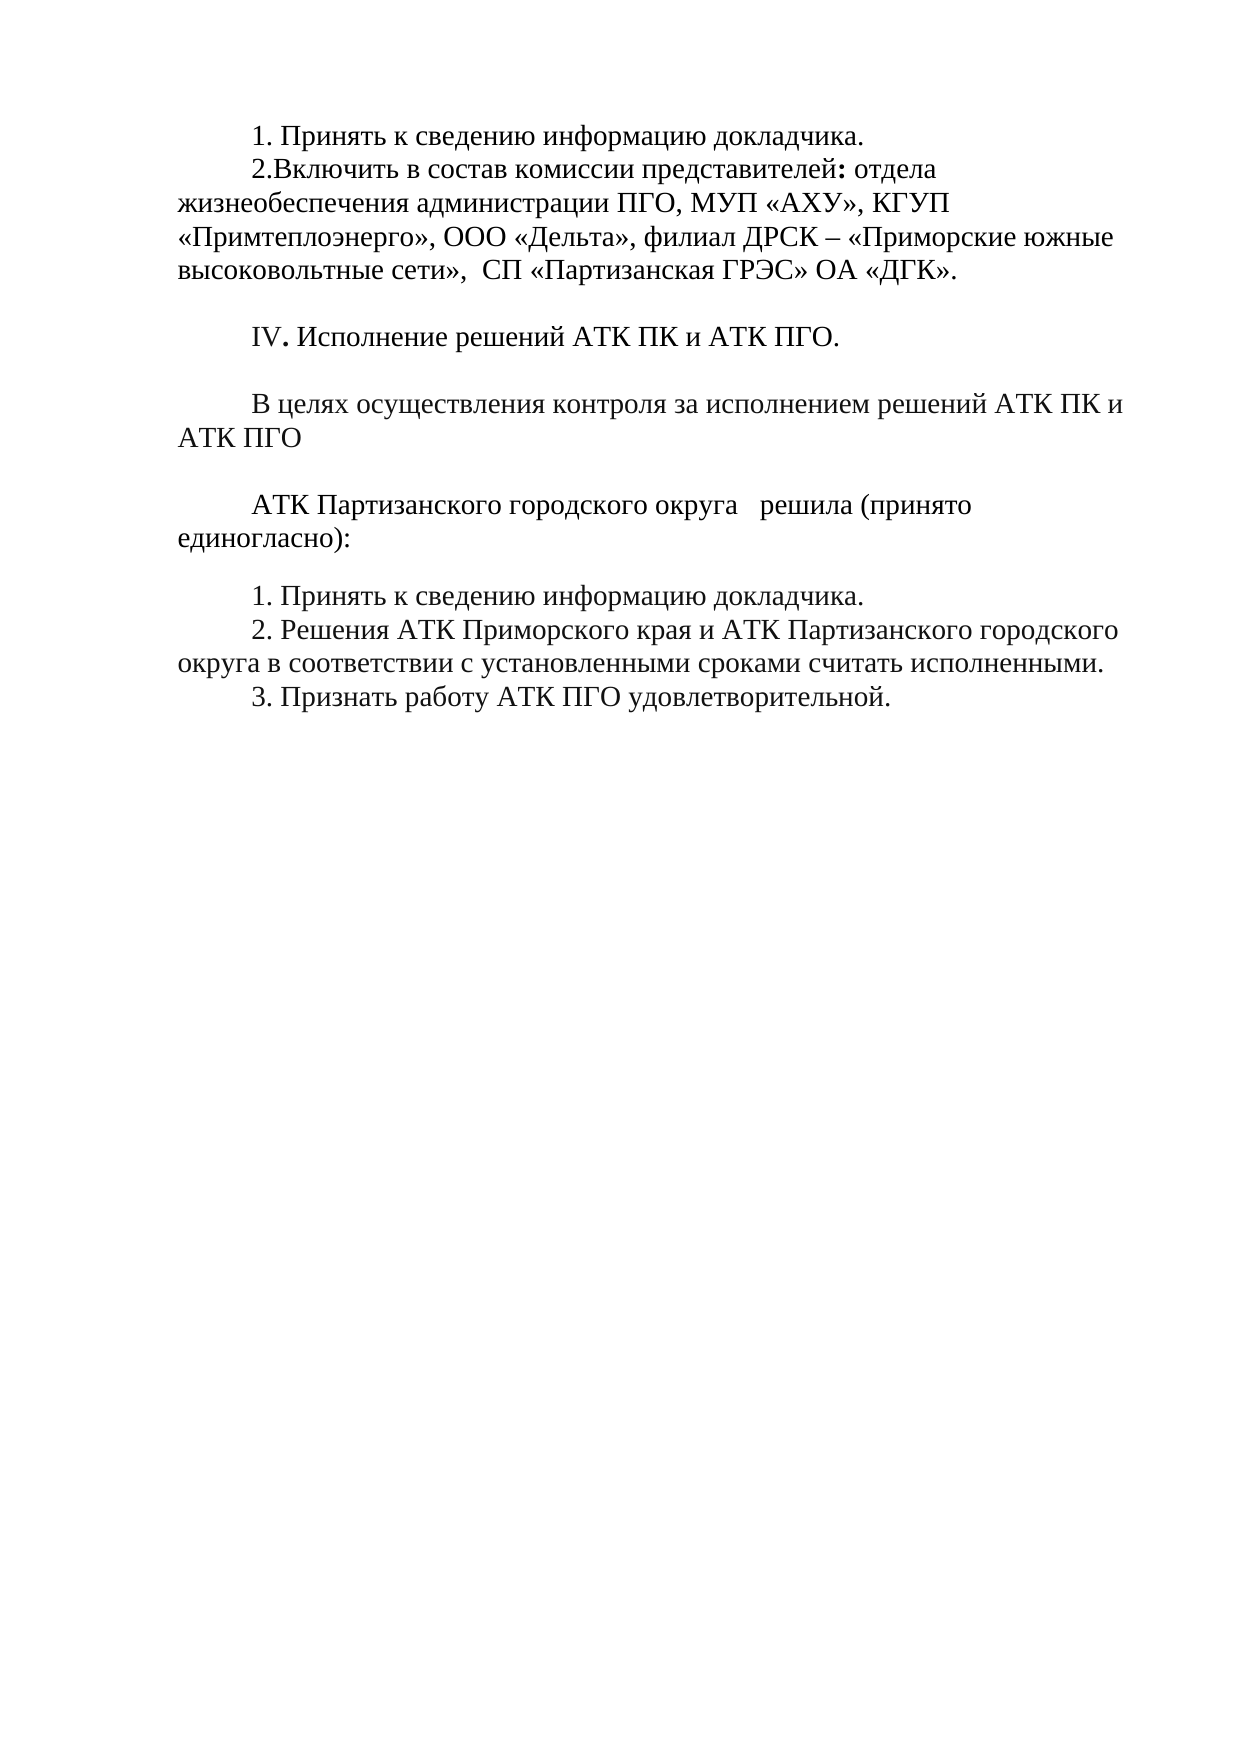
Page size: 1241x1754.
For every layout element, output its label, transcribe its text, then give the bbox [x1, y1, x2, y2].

text 2. Решения АТК Приморского края и АТК Партизанского городского округа в соответствии с установленными сроками считать исполненными. [177, 612, 1152, 679]
text 1. Принять к сведению информацию докладчика. [177, 578, 1152, 612]
text АТК Партизанского городского округа решила (принято единогласно): [177, 487, 1152, 554]
list 1. Принять к сведению информацию докладчика. [177, 118, 1152, 152]
text 2.Включить в состав комиссии представителей: отдела жизнеобеспечения администрации ПГО, МУП «АХУ», КГУП «Примтеплоэнерго», ООО «Дельта», филиал ДРСК – «Приморские южные высоковольтные сети», СП «Партизанская ГРЭС» ОА «ДГК». [177, 152, 1152, 286]
text IV. Исполнение решений АТК ПК и АТК ПГО. [177, 319, 1152, 353]
text В целях осуществления контроля за исполнением решений АТК ПК и АТК ПГО [177, 386, 1152, 453]
text 3. Признать работу АТК ПГО удовлетворительной. [177, 679, 1152, 712]
